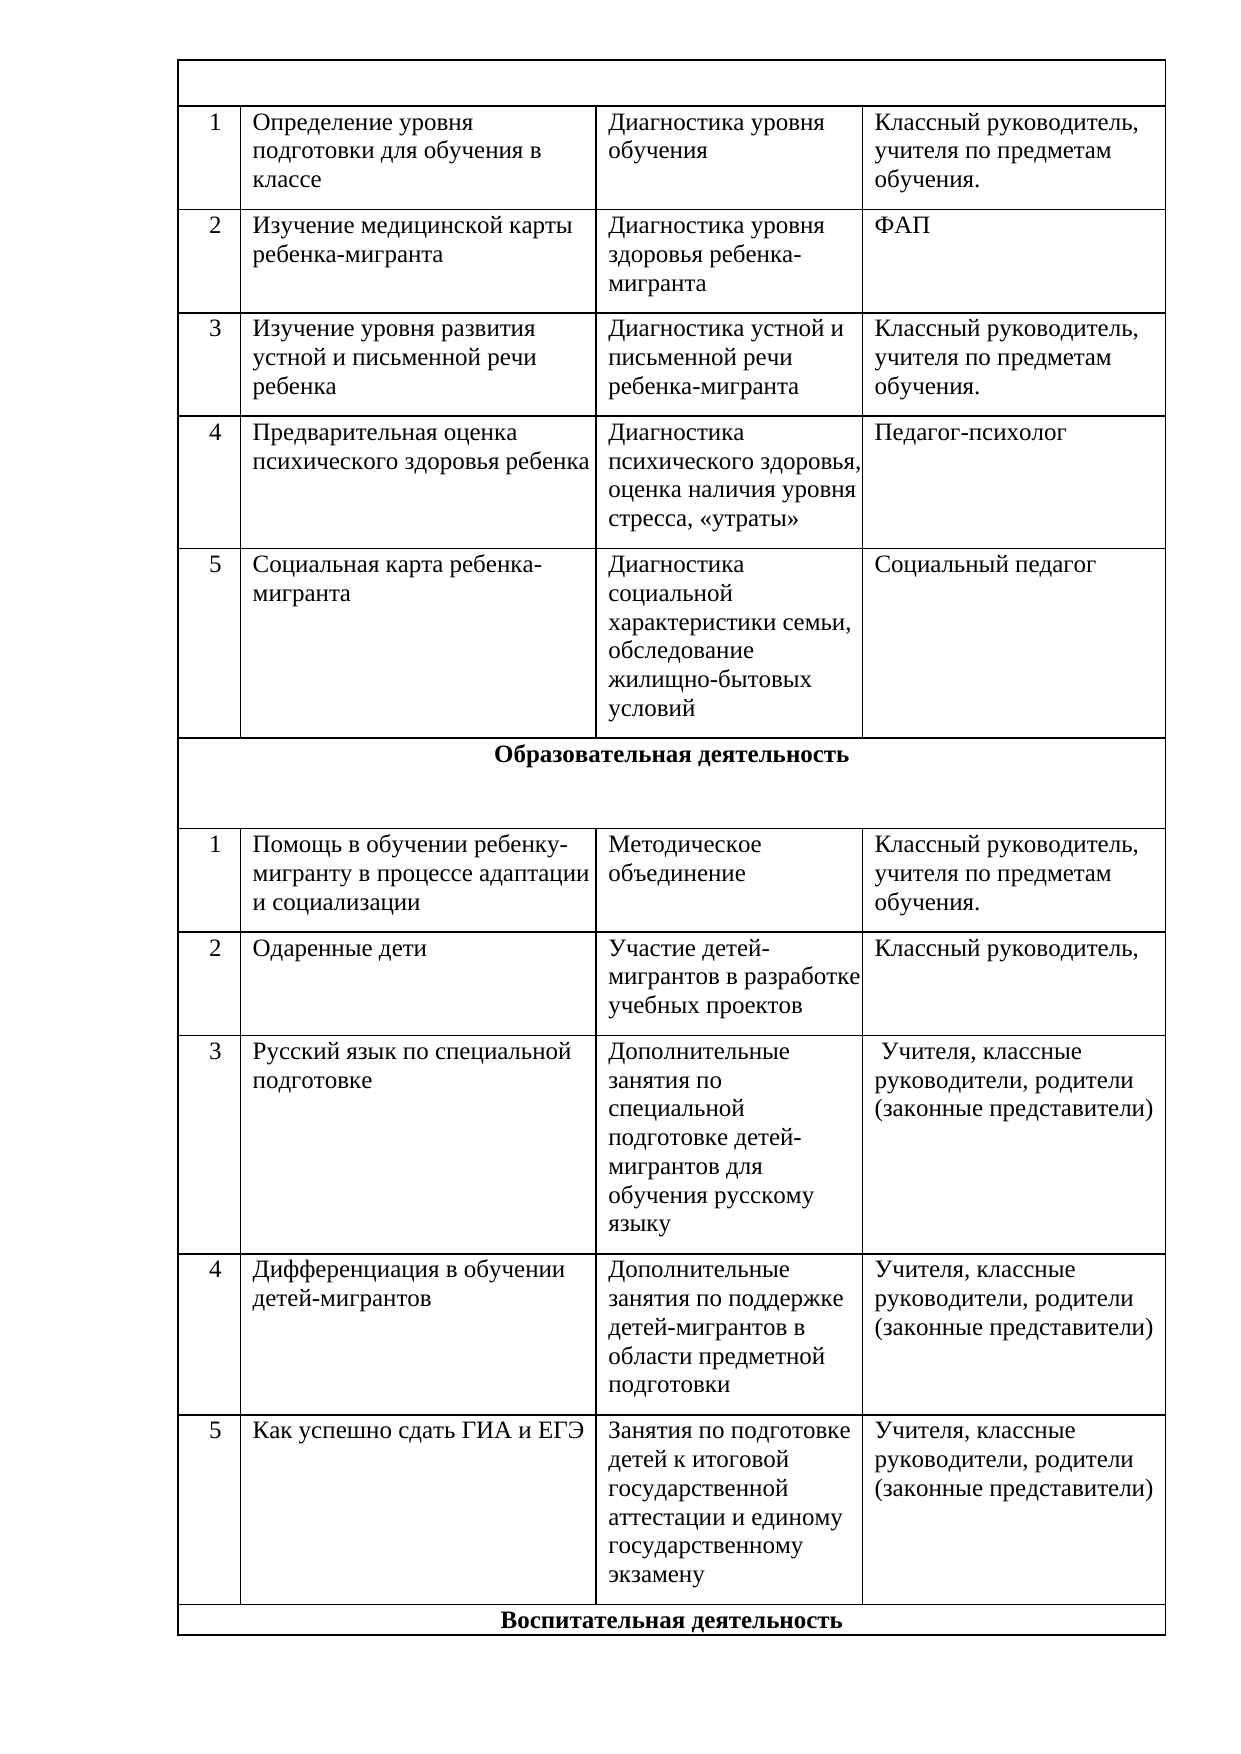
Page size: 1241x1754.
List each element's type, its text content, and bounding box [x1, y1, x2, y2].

table_cell Классный руководитель, [863, 933, 1165, 1034]
table_cell Учителя, классные руководители, родители (законные представители) [863, 1416, 1165, 1603]
table_cell Одаренные дети [241, 933, 595, 1034]
table_cell Диагностика уровня обучения [597, 107, 862, 208]
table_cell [179, 1605, 1165, 1634]
table_cell 2 [179, 210, 240, 312]
table_cell Русский язык по специальной подготовке [241, 1036, 595, 1253]
table_cell Помощь в обучении ребенку-мигранту в процессе адаптации и социализации [241, 829, 595, 931]
table_cell Участие детей-мигрантов в разработке учебных проектов [597, 933, 862, 1034]
table_cell Диагностика социальной характеристики семьи, обследование жилищно-бытовых условий [597, 549, 862, 737]
table_cell 2 [179, 933, 240, 1034]
table_cell Предварительная оценка психического здоровья ребенка [241, 417, 595, 548]
table_cell Классный руководитель, учителя по предметам обучения. [863, 314, 1165, 415]
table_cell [179, 61, 1165, 105]
table_cell Диагностика уровня здоровья ребенка-мигранта [597, 210, 862, 312]
table_cell Образовательная деятельность [179, 739, 1165, 828]
table_cell Изучение медицинской карты ребенка-мигранта [241, 210, 595, 312]
table_cell 5 [179, 549, 240, 737]
table_cell 1 [179, 107, 240, 208]
table_cell Диагностика устной и письменной речи ребенка-мигранта [597, 314, 862, 415]
table_cell Социальный педагог [863, 549, 1165, 737]
table_cell Учителя, классные руководители, родители (законные представители) [863, 1255, 1165, 1414]
table_cell Изучение уровня развития устной и письменной речи ребенка [241, 314, 595, 415]
table_cell Определение уровня подготовки для обучения в классе [241, 107, 595, 208]
table_cell Дифференциация в обучении детей-мигрантов [241, 1255, 595, 1414]
table_cell Занятия по подготовке детей к итоговой государственной аттестации и единому государственному экзамену [597, 1416, 862, 1603]
table_cell 3 [179, 1036, 240, 1253]
table_cell Учителя, классные руководители, родители (законные представители) [863, 1036, 1165, 1253]
table_cell Как успешно сдать ГИА и ЕГЭ [241, 1416, 595, 1603]
table_cell 3 [179, 314, 240, 415]
table_cell Дополнительные занятия по специальной подготовке детей-мигрантов для обучения русскому языку [597, 1036, 862, 1253]
table_cell Социальная карта ребенка-мигранта [241, 549, 595, 737]
table_cell Методическое объединение [597, 829, 862, 931]
table_cell Диагностика психического здоровья, оценка наличия уровня стресса, «утраты» [597, 417, 862, 548]
table_cell ФАП [863, 210, 1165, 312]
table_cell 4 [179, 417, 240, 548]
table_cell 1 [179, 829, 240, 931]
table_cell 5 [179, 1416, 240, 1603]
table_cell Классный руководитель, учителя по предметам обучения. [863, 829, 1165, 931]
table_cell Дополнительные занятия по поддержке детей-мигрантов в области предметной подготовки [597, 1255, 862, 1414]
table_cell Классный руководитель, учителя по предметам обучения. [863, 107, 1165, 208]
table_cell 4 [179, 1255, 240, 1414]
table_cell Педагог-психолог [863, 417, 1165, 548]
